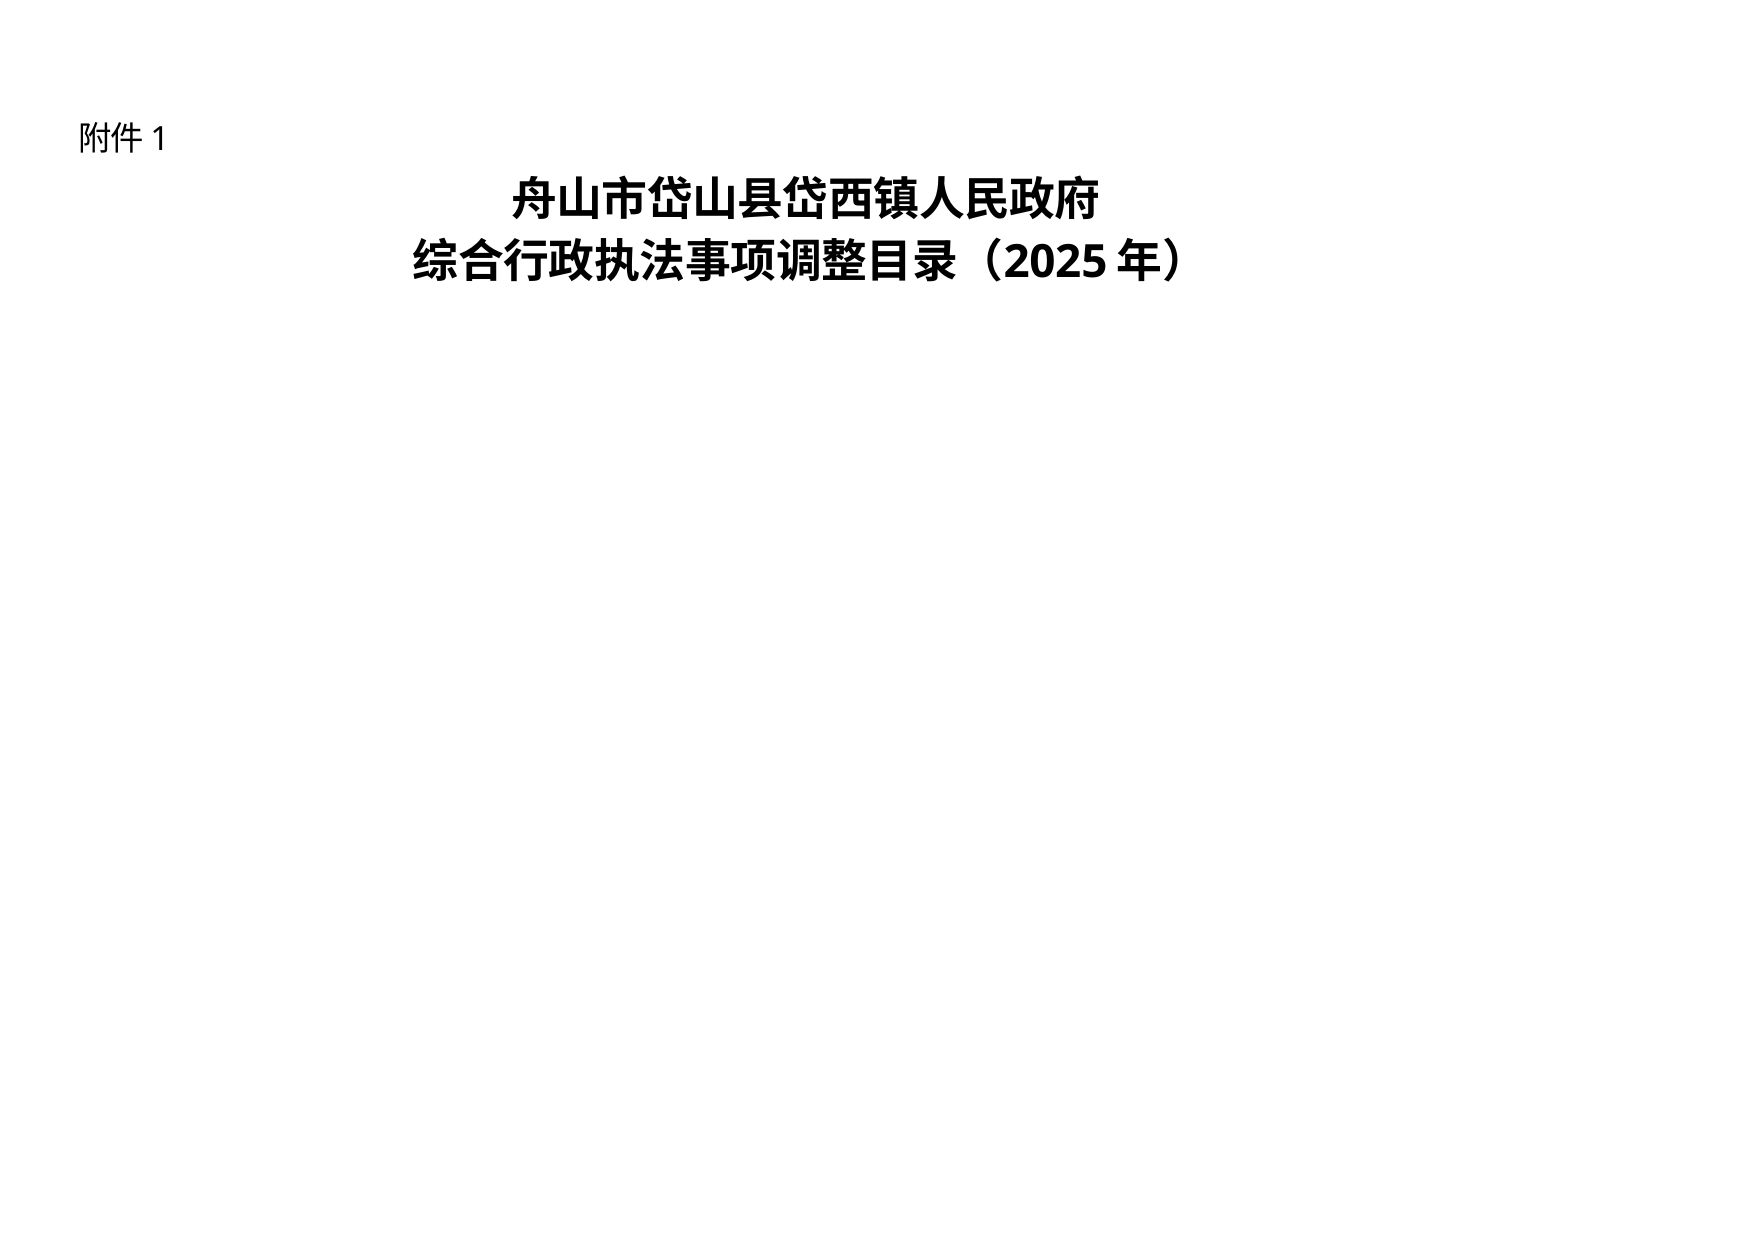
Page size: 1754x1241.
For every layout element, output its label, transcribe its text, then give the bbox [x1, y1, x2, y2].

text 附件1 [78, 116, 1676, 159]
text 综合行政执法事项调整目录（2025年） [412, 232, 1676, 288]
text 舟山市岱山县岱西镇人民政府 [511, 168, 1676, 227]
